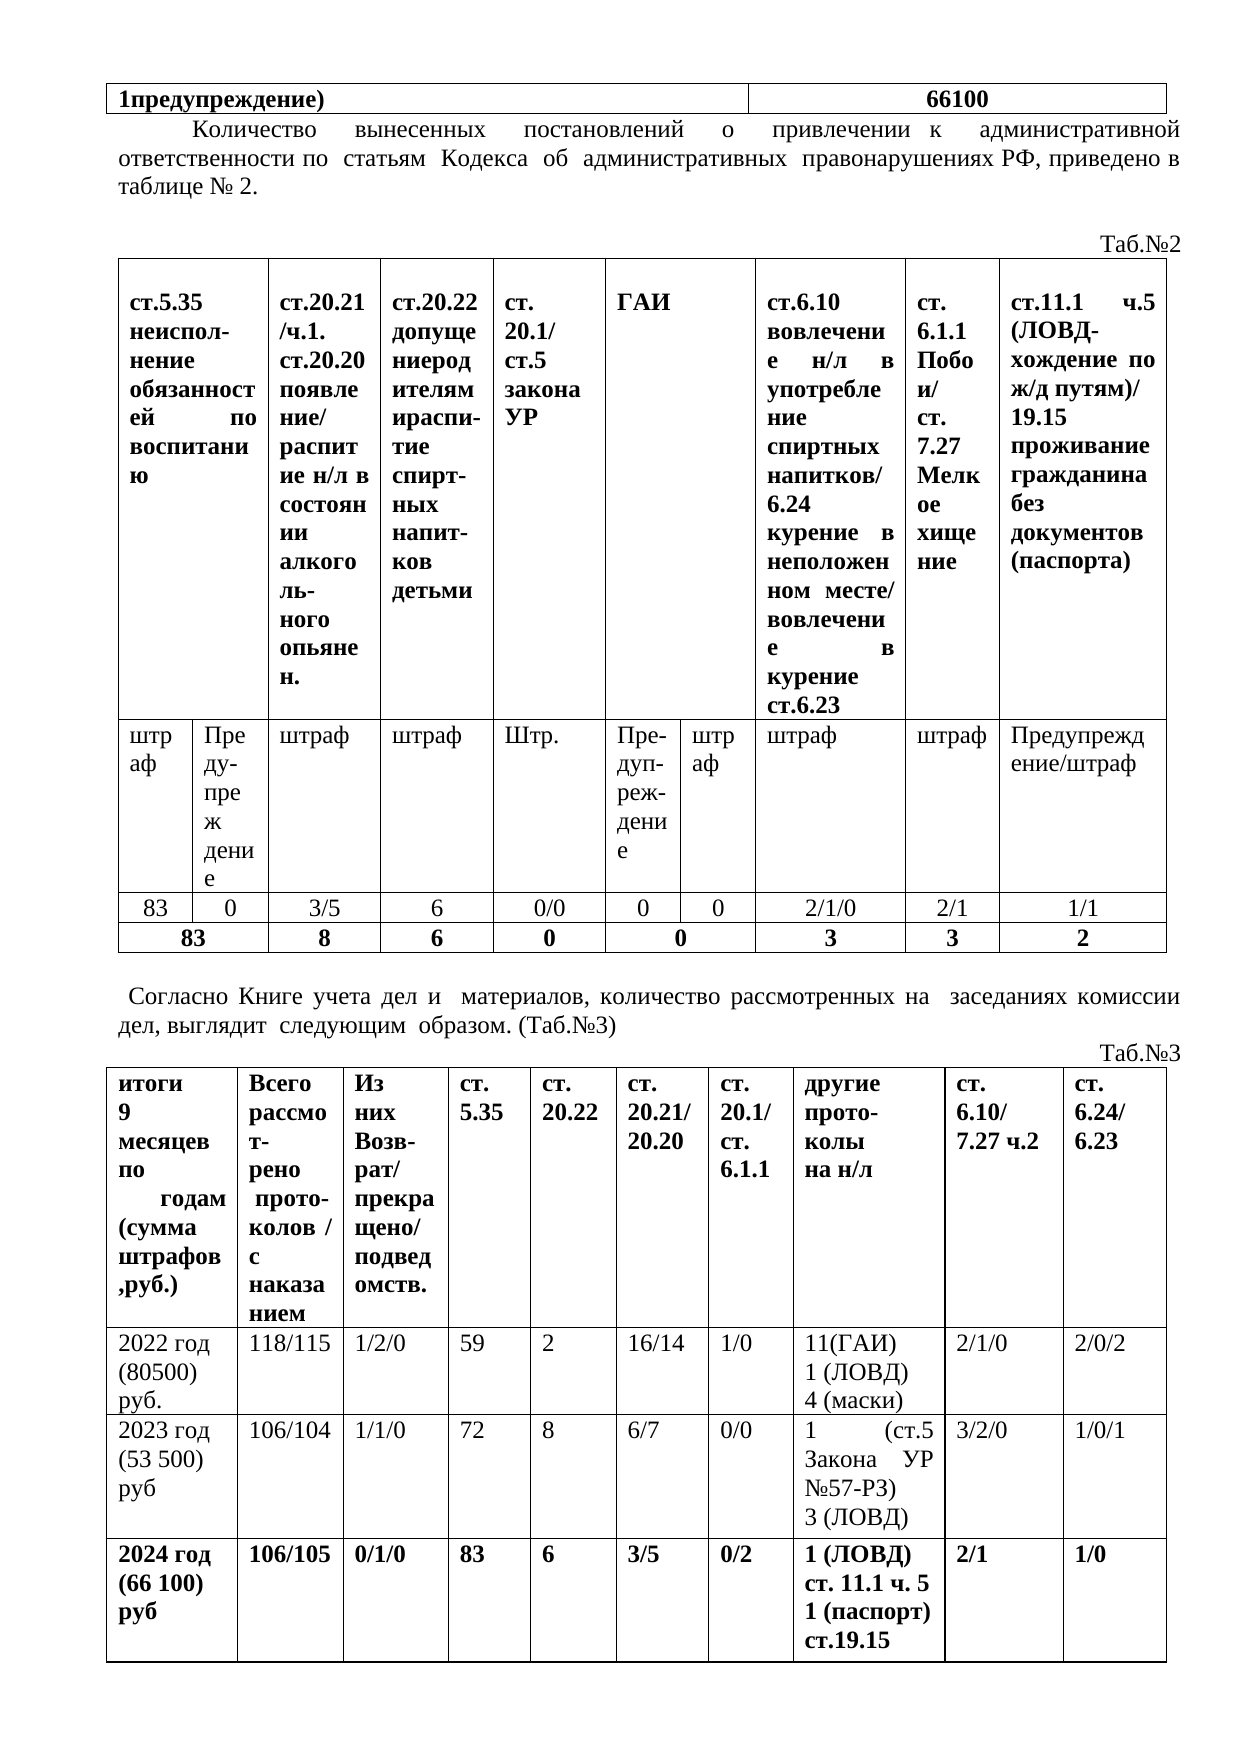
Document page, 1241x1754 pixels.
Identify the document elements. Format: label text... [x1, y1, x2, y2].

table_cell 0/0 [709, 1415, 793, 1538]
table_header итоги 9 месяцев по годам (сумма штрафов,руб.) [107, 1068, 237, 1327]
table_header ст.6.10 вовлечение н/л в употребление спиртных напитков/ 6.24 курение в неположенном месте/ вовлечение в курение ст.6.23 [756, 259, 905, 719]
table_cell 2/1/0 [946, 1328, 1063, 1414]
table_cell штраф [906, 720, 999, 892]
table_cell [107, 84, 748, 113]
table_header ст.20.22 допущениеродителямираспи- тие спирт-ных напит-ков детьми [381, 259, 493, 719]
table_cell 0/2 [709, 1539, 793, 1661]
text Таб.№2 [118, 229, 1181, 258]
table_cell 1 (ЛОВД) ст. 11.1 ч. 5 1 (паспорт) ст.19.15 [794, 1539, 944, 1661]
table_cell 3/2/0 [946, 1415, 1063, 1538]
table_cell 3 [906, 923, 999, 952]
table_cell 0 [606, 923, 755, 952]
table_cell 118/115 [238, 1328, 343, 1414]
table_cell Преду- преж дение [193, 720, 268, 892]
table_cell штраф [756, 720, 905, 892]
table_header ст.11.1 ч.5 (ЛОВД-хождение по ж/д путям)/ 19.15 проживание гражданина без документов (паспорта) [1000, 259, 1166, 719]
table_cell 83 [449, 1539, 530, 1661]
table_cell 72 [449, 1415, 530, 1538]
text Количество вынесенных постановлений о привлечении к административной ответственности по статьям Кодекса об административных правонарушениях РФ, приведено в таблице № 2. [118, 114, 1181, 200]
table_cell 0 [494, 923, 605, 952]
table_cell 2023 год (53 500) руб [107, 1415, 237, 1538]
table_cell 1/1/0 [344, 1415, 448, 1538]
table_cell 16/14 [617, 1328, 708, 1414]
table_header ст.5.35 неиспол- нение обязанностей по воспитанию [119, 259, 268, 719]
table_cell штраф [381, 720, 493, 892]
table_cell 3 [756, 923, 905, 952]
table_cell Предупреждение/штраф [1000, 720, 1166, 892]
table_header ст. 6.1.1 Побои/ ст. 7.27 Мелкое хищение [906, 259, 999, 719]
table_cell 6 [381, 893, 493, 922]
table_cell 106/105 [238, 1539, 343, 1661]
table_header ст. 6.24/ 6.23 [1064, 1068, 1166, 1327]
table_cell 83 [119, 923, 268, 952]
table_cell штраф [269, 720, 380, 892]
table_cell 2 [1000, 923, 1166, 952]
table_cell 2022 год (80500) руб. [107, 1328, 237, 1414]
text Таб.№3 [118, 1038, 1181, 1067]
table_cell 1/2/0 [344, 1328, 448, 1414]
table_cell 3/5 [617, 1539, 708, 1661]
table_cell 1/1 [1000, 893, 1166, 922]
table_cell 3/5 [269, 893, 380, 922]
table_cell 6/7 [617, 1415, 708, 1538]
table_cell 1/0/1 [1064, 1415, 1166, 1538]
table_cell 1 (ст.5 Закона УР №57-РЗ) 3 (ЛОВД) [794, 1415, 944, 1538]
table_header ст. 20.1/ ст.5 закона УР [494, 259, 605, 719]
table_header ст. 20.22 [531, 1068, 616, 1327]
table_cell 6 [531, 1539, 616, 1661]
table_header Всего рассмот- рено прото- колов / с наказанием [238, 1068, 343, 1327]
table_cell 2/1 [906, 893, 999, 922]
table_cell штраф [119, 720, 192, 892]
table_header ст. 20.1/ ст. 6.1.1 [709, 1068, 793, 1327]
table_cell Штр. [494, 720, 605, 892]
table_header ст. 6.10/ 7.27 ч.2 [946, 1068, 1063, 1327]
table_cell 8 [269, 923, 380, 952]
table_cell 0 [193, 893, 268, 922]
table_cell Пре-дуп- реж- дение [606, 720, 680, 892]
table_cell 106/104 [238, 1415, 343, 1538]
table_cell 8 [531, 1415, 616, 1538]
text Согласно Книге учета дел и материалов, количество рассмотренных на заседаниях комиссии дел, выглядит следующим образом. (Таб.№3) [118, 981, 1181, 1038]
table_header ст. 5.35 [449, 1068, 530, 1327]
table_cell 2 [531, 1328, 616, 1414]
table_cell 6 [381, 923, 493, 952]
table_cell 2/0/2 [1064, 1328, 1166, 1414]
table_cell 0 [681, 893, 755, 922]
table_cell штраф [681, 720, 755, 892]
table_cell 59 [449, 1328, 530, 1414]
table_cell 1/0 [1064, 1539, 1166, 1661]
table_cell Общая сумма: 66100 [749, 84, 1166, 113]
table_cell 0/1/0 [344, 1539, 448, 1661]
table_cell 11(ГАИ) 1 (ЛОВД) 4 (маски) [794, 1328, 944, 1414]
table_header ст. 20.21/ 20.20 [617, 1068, 708, 1327]
table_cell 0 [606, 893, 680, 922]
table_cell 0/0 [494, 893, 605, 922]
table_cell 83 [119, 893, 192, 922]
table_header другие прото- колы на н/л [794, 1068, 944, 1327]
table_cell 2/1/0 [756, 893, 905, 922]
table_header Из них Возв- рат/ прекращено/ подведомств. [344, 1068, 448, 1327]
table_header ст.20.21/ч.1. ст.20.20 появление/распитие н/л в состоянии алкоголь- ного опьянен. [269, 259, 380, 719]
table_header ГАИ [606, 259, 755, 719]
table_cell 1/0 [709, 1328, 793, 1414]
table_cell 2024 год (66 100) руб [107, 1539, 237, 1661]
table_cell 2/1 [946, 1539, 1063, 1661]
